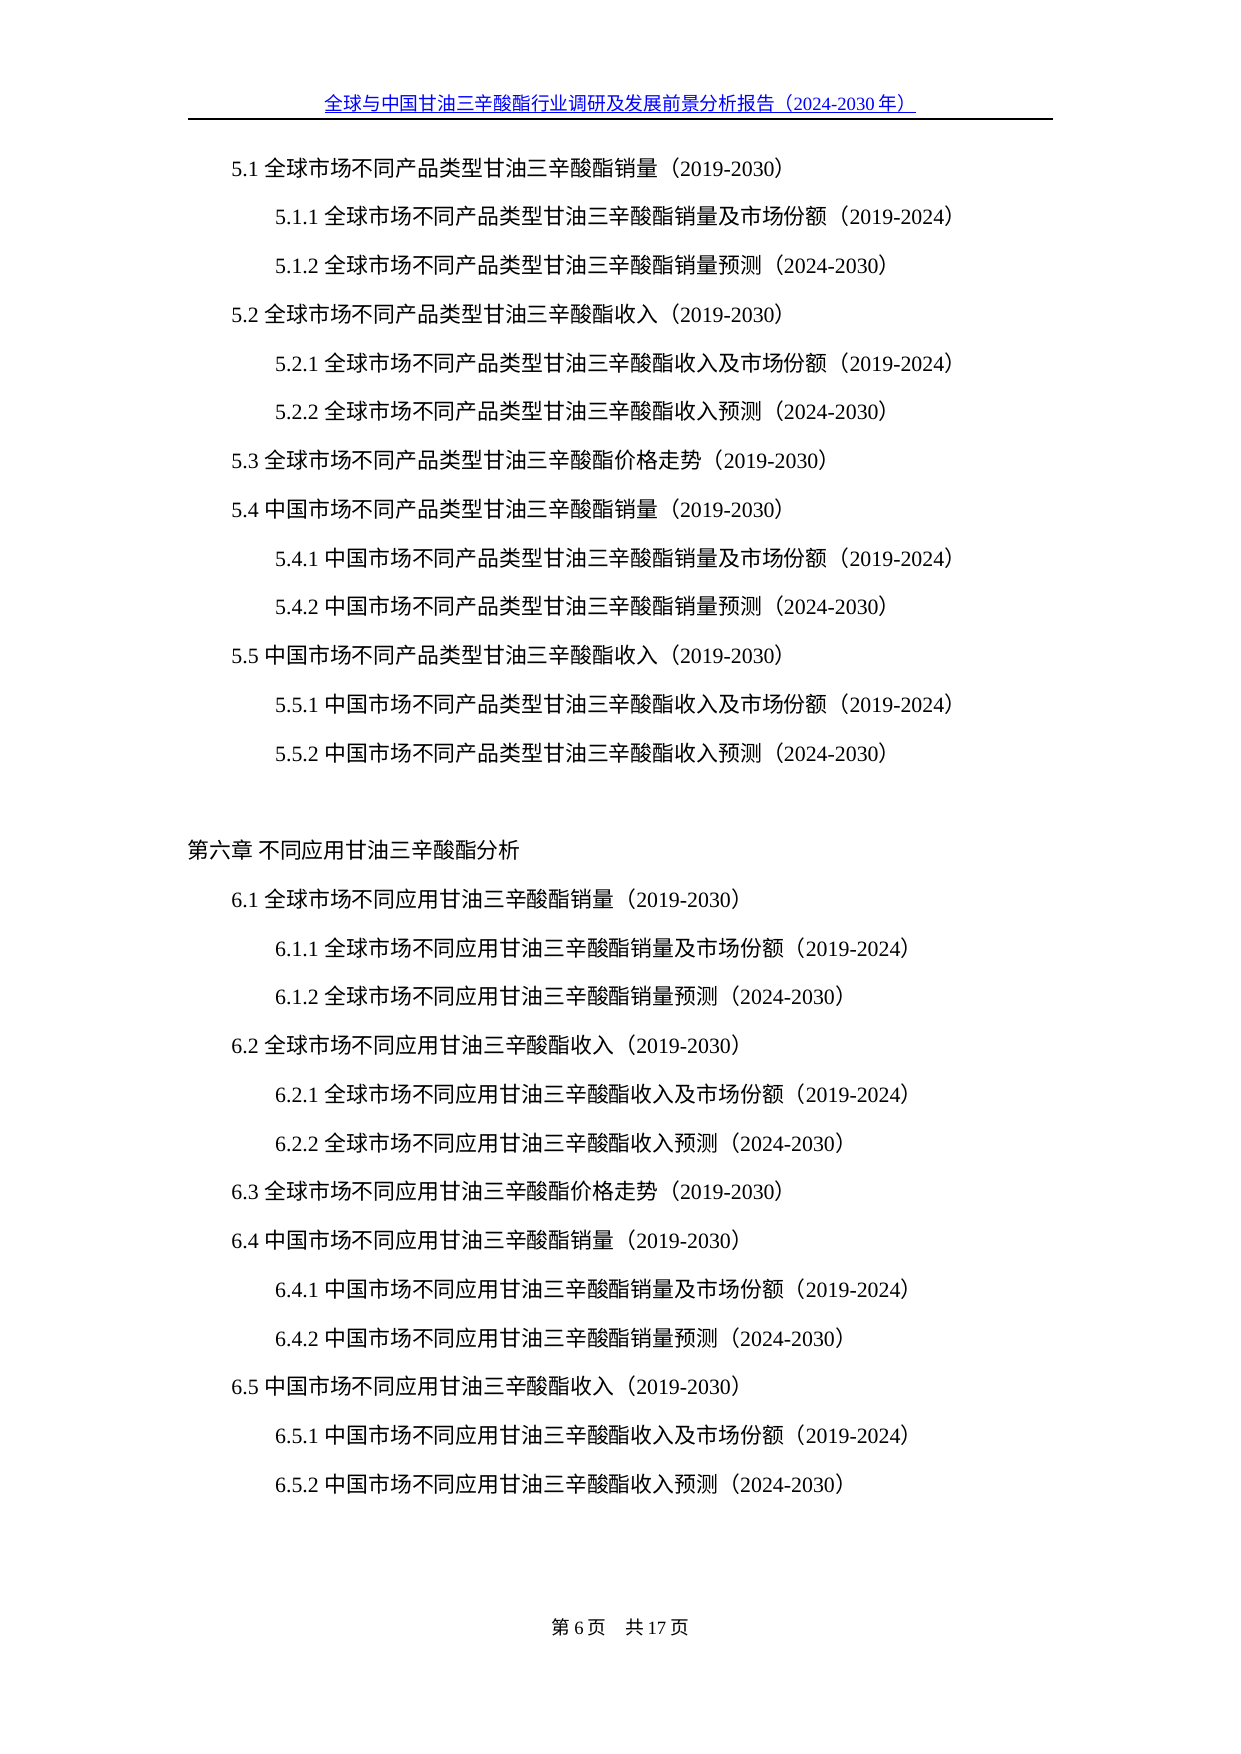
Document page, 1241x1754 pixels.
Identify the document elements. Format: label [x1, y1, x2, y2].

text [187, 150, 1053, 1499]
